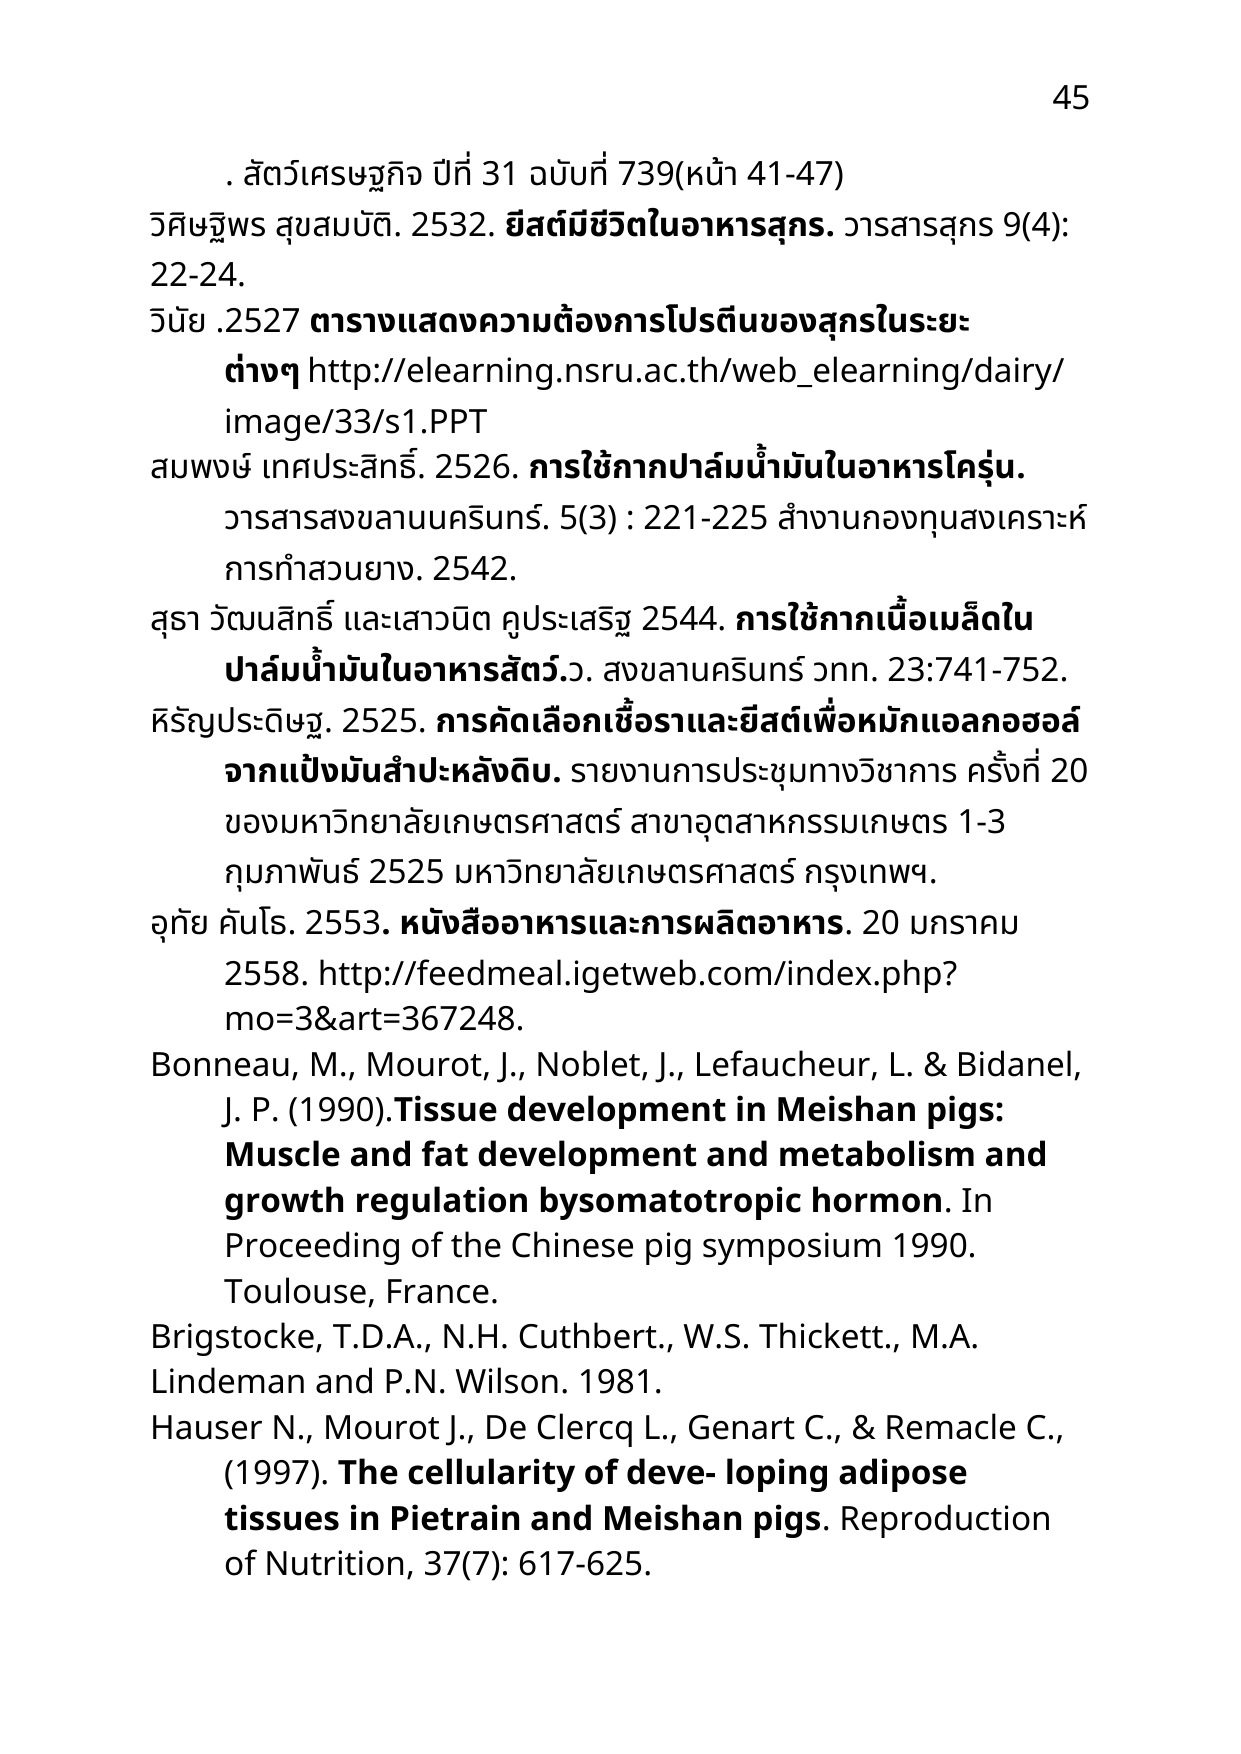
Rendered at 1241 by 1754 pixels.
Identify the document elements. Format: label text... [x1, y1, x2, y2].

text . สัตว์เศรษฐกิจ ปีที่ 31 ฉบับที่ 739(หน้า 41-47) [150, 150, 1090, 201]
text วิศิษฐิพร สุขสมบัติ. 2532. ยีสต์มีชีวิตในอาหารสุกร. วารสารสุกร 9(4): 22-24. [150, 201, 1090, 297]
text Bonneau, M., Mourot, J., Noblet, J., Lefaucheur, L. & Bidanel, J. P. (1990).Tissue development in Meishan pigs: Muscle and fat development and metabolism and growth regulation bysomatotropic hormon. In Proceeding of the Chinese pig symposium 1990. Toulouse, France. [150, 1040, 1090, 1313]
text สุธา วัฒนสิทธิ์ และเสาวนิต คูประเสริฐ 2544. การใช้กากเนื้อเมล็ดในปาล์มน้ำมันในอาหารสัตว์.ว. สงขลานครินทร์ วทท. 23:741-752. [150, 595, 1090, 696]
text วินัย .2527 ตารางแสดงความต้องการโปรตีนของสุกรในระยะต่างๆhttp://elearning.nsru.ac.th/web_elearning/dairy/image/33/s1.PPT [150, 297, 1090, 443]
text Brigstocke, T.D.A., N.H. Cuthbert., W.S. Thickett., M.A. Lindeman and P.N. Wilson. 1981. [150, 1313, 1090, 1404]
text อุทัย คันโธ. 2553. หนังสืออาหารและการผลิตอาหาร. 20 มกราคม 2558. http://feedmeal.igetweb.com/index.php?mo=3&art=367248. [150, 899, 1090, 1040]
text สมพงษ์ เทศประสิทธิ์. 2526. การใช้กากปาล์มน้ำมันในอาหารโครุ่น. วารสารสงขลานนครินทร์. 5(3) : 221-225 สำงานกองทุนสงเคราะห์การทำสวนยาง. 2542. [150, 443, 1090, 595]
text Hauser N., Mourot J., De Clercq L., Genart C., & Remacle C., (1997). The cellularity of deve- loping adipose tissues in Pietrain and Meishan pigs. Reproduction of Nutrition, 37(7): 617-625. [150, 1404, 1090, 1585]
text หิรัญประดิษฐ. 2525. การคัดเลือกเชื้อราและยีสต์เพื่อหมักแอลกอฮอล์จากแป้งมันสำปะหลังดิบ. รายงานการประชุมทางวิชาการ ครั้งที่ 20 ของมหาวิทยาลัยเกษตรศาสตร์ สาขาอุตสาหกรรมเกษตร 1-3 กุมภาพันธ์ 2525 มหาวิทยาลัยเกษตรศาสตร์ กรุงเทพฯ. [150, 696, 1090, 899]
